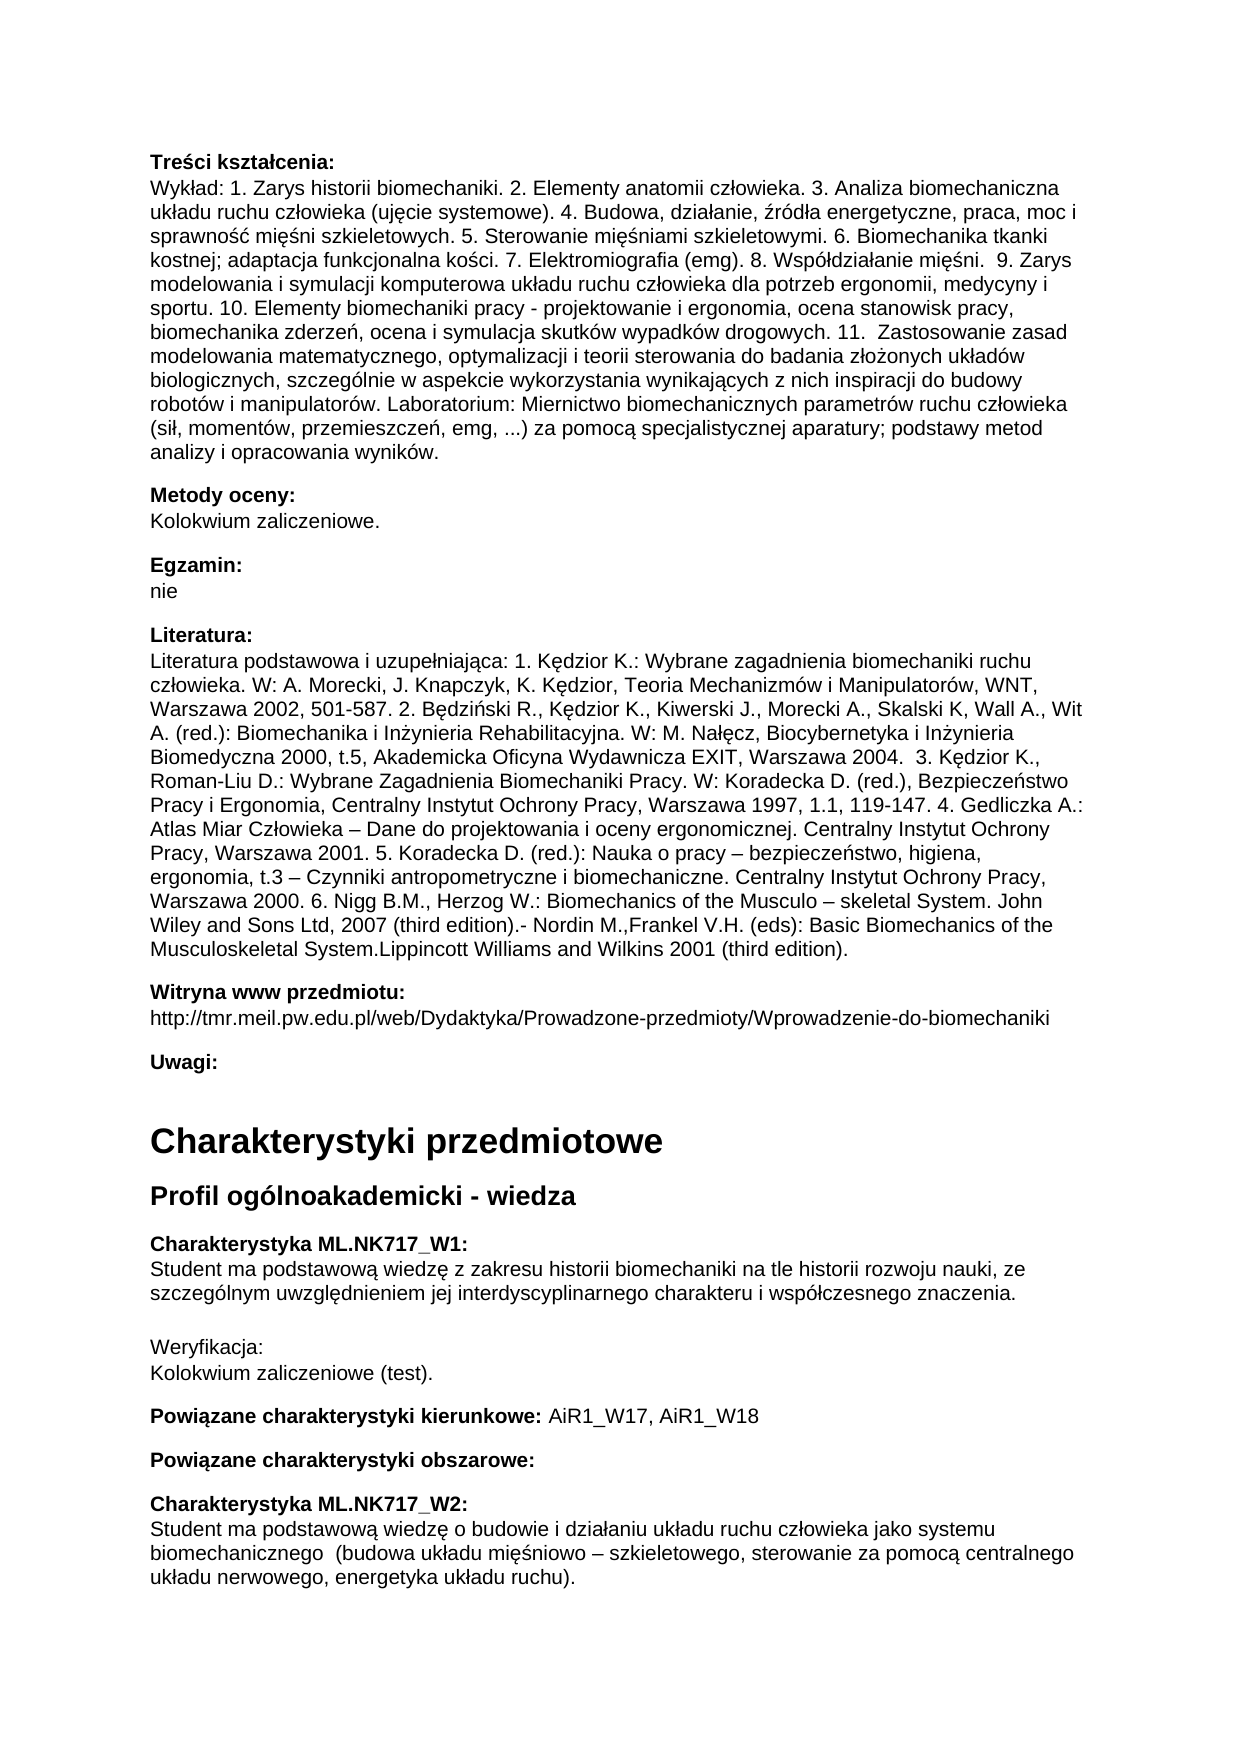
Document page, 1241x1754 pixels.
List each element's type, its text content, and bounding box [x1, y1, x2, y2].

text Powiązane charakterystyki kierunkowe: AiR1_W17, AiR1_W18 [150, 1404, 1090, 1428]
text Wykład: 1. Zarys historii biomechaniki. 2. Elementy anatomii człowieka. 3. Analiza biomechaniczna układu ruchu człowieka (ujęcie systemowe). 4. Budowa, działanie, źródła energetyczne, praca, moc i sprawność mięśni szkieletowych. 5. Sterowanie mięśniami szkieletowymi. 6. Biomechanika tkanki kostnej; adaptacja funkcjonalna kości. 7. Elektromiografia (emg). 8. Współdziałanie mięśni. 9. Zarys modelowania i symulacji komputerowa układu ruchu człowieka dla potrzeb ergonomii, medycyny i sportu. 10. Elementy biomechaniki pracy - projektowanie i ergonomia, ocena stanowisk pracy, biomechanika zderzeń, ocena i symulacja skutków wypadków drogowych. 11. Zastosowanie zasad modelowania matematycznego, optymalizacji i teorii sterowania do badania złożonych układów biologicznych, szczególnie w aspekcie wykorzystania wynikających z nich inspiracji do budowy robotów i manipulatorów. Laboratorium: Miernictwo biomechanicznych parametrów ruchu człowieka (sił, momentów, przemieszczeń, emg, ...) za pomocą specjalistycznej aparatury; podstawy metod analizy i opracowania wyników. [150, 176, 1090, 463]
subtitle Charakterystyki przedmiotowe [150, 1120, 1090, 1161]
text Charakterystyka ML.NK717_W2: [150, 1492, 1090, 1516]
text nie [150, 579, 1090, 603]
text Literatura podstawowa i uzupełniająca: 1. Kędzior K.: Wybrane zagadnienia biomechaniki ruchu człowieka. W: A. Morecki, J. Knapczyk, K. Kędzior, Teoria Mechanizmów i Manipulatorów, WNT, Warszawa 2002, 501-587. 2. Będziński R., Kędzior K., Kiwerski J., Morecki A., Skalski K, Wall A., Wit A. (red.): Biomechanika i Inżynieria Rehabilitacyjna. W: M. Nałęcz, Biocybernetyka i Inżynieria Biomedyczna 2000, t.5, Akademicka Oficyna Wydawnicza EXIT, Warszawa 2004. 3. Kędzior K., Roman-Liu D.: Wybrane Zagadnienia Biomechaniki Pracy. W: Koradecka D. (red.), Bezpieczeństwo Pracy i Ergonomia, Centralny Instytut Ochrony Pracy, Warszawa 1997, 1.1, 119-147. 4. Gedliczka A.: Atlas Miar Człowieka – Dane do projektowania i oceny ergonomicznej. Centralny Instytut Ochrony Pracy, Warszawa 2001. 5. Koradecka D. (red.): Nauka o pracy – bezpieczeństwo, higiena, ergonomia, t.3 – Czynniki antropometryczne i biomechaniczne. Centralny Instytut Ochrony Pracy, Warszawa 2000. 6. Nigg B.M., Herzog W.: Biomechanics of the Musculo – skeletal System. John Wiley and Sons Ltd, 2007 (third edition).- Nordin M.,Frankel V.H. (eds): Basic Biomechanics of the Musculoskeletal System.Lippincott Williams and Wilkins 2001 (third edition). [150, 649, 1090, 960]
subtitle Profil ogólnoakademicki - wiedza [150, 1180, 1090, 1212]
text Kolokwium zaliczeniowe. [150, 509, 1090, 533]
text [150, 1517, 1090, 1589]
text Literatura: [150, 623, 1090, 647]
text Witryna www przedmiotu: [150, 980, 1090, 1004]
text http://tmr.meil.pw.edu.pl/web/Dydaktyka/Prowadzone-przedmioty/Wprowadzenie-do-biomechaniki [150, 1006, 1090, 1030]
text Metody oceny: [150, 483, 1090, 507]
text Uwagi: [150, 1050, 1090, 1074]
text Weryfikacja: [150, 1334, 1090, 1358]
text Student ma podstawową wiedzę z zakresu historii biomechaniki na tle historii rozwoju nauki, ze szczególnym uwzględnieniem jej interdyscyplinarnego charakteru i współczesnego znaczenia. [150, 1256, 1090, 1328]
text Egzamin: [150, 553, 1090, 577]
text Treści kształcenia: [150, 150, 1090, 174]
text Kolokwium zaliczeniowe (test). [150, 1361, 1090, 1384]
text Powiązane charakterystyki obszarowe: [150, 1448, 1090, 1472]
text Charakterystyka ML.NK717_W1: [150, 1231, 1090, 1255]
